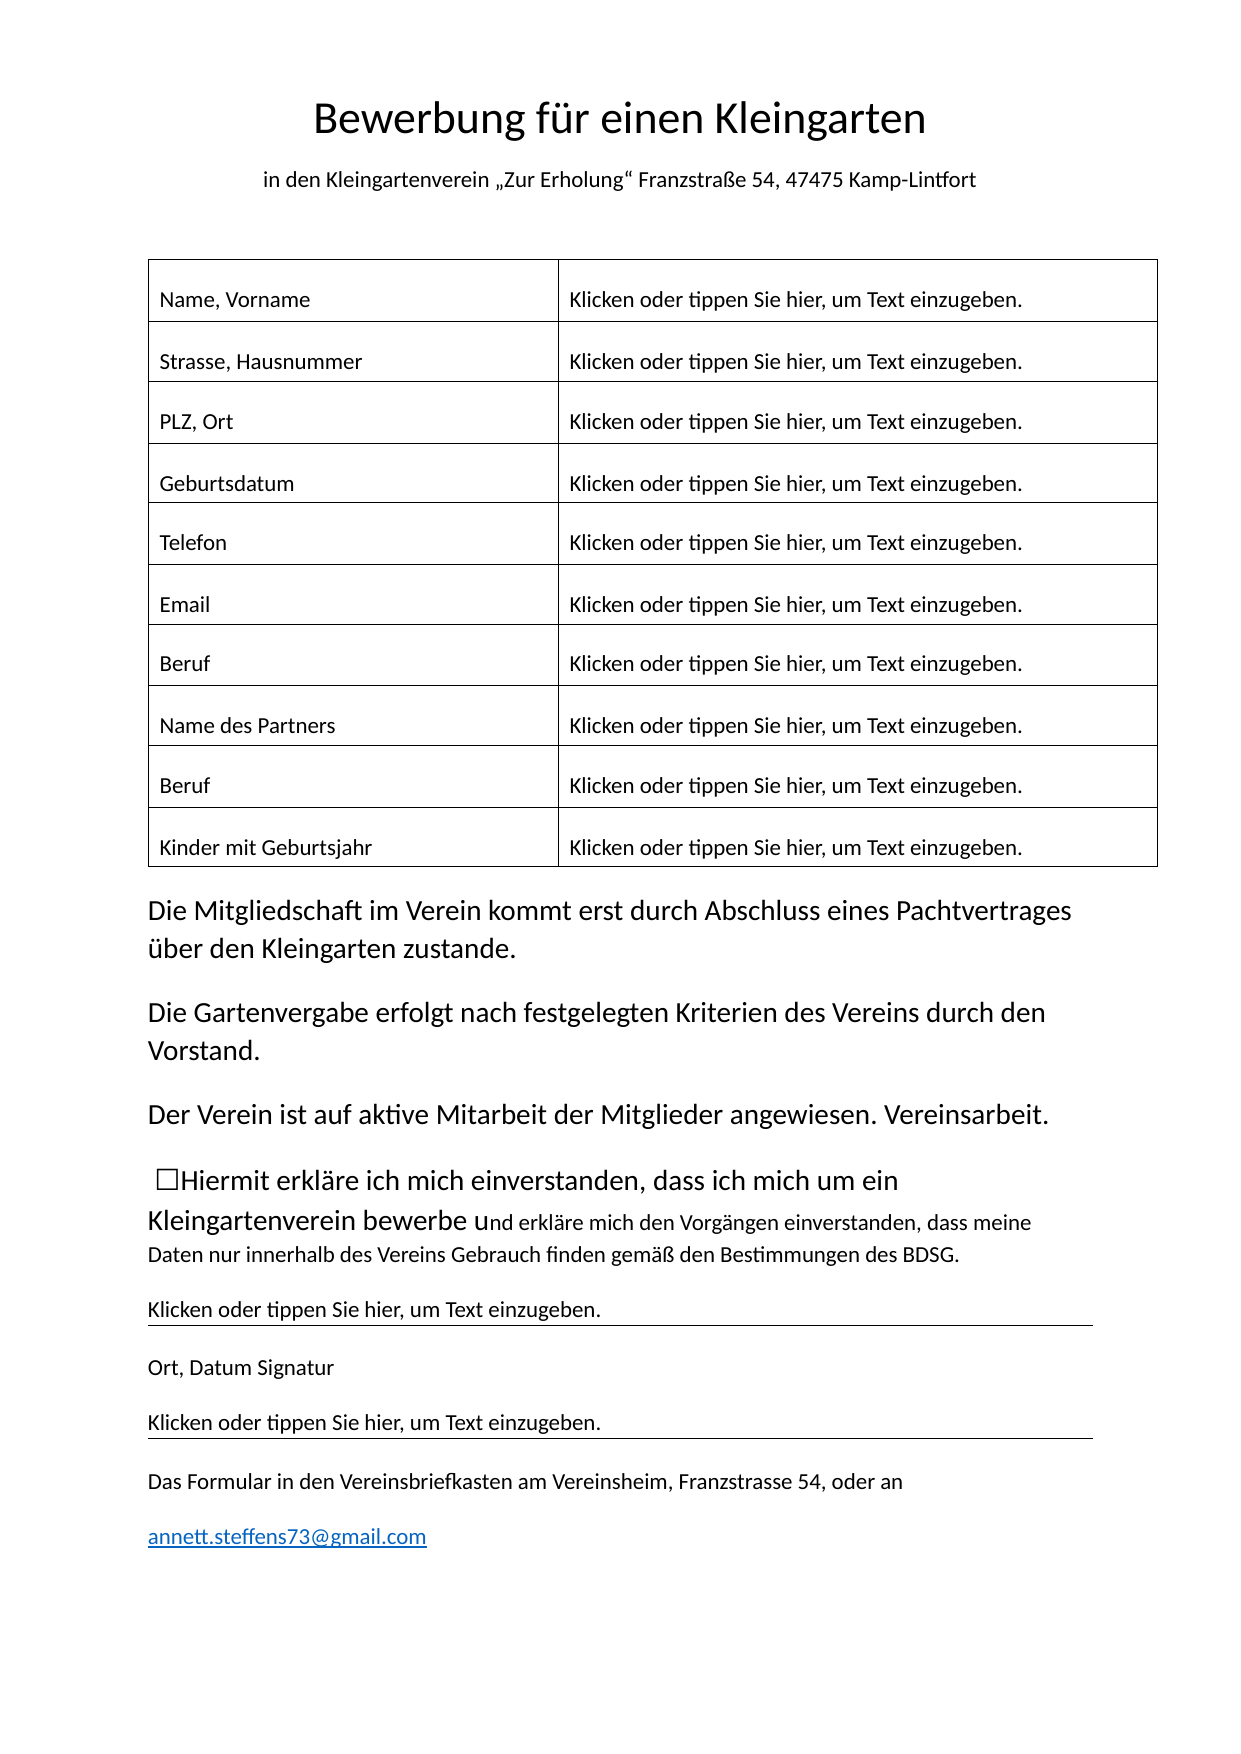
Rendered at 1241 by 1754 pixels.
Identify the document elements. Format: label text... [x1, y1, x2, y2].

text Die Mitgliedschaft im Verein kommt erst durch Abschluss eines Pachtvertrages über den Kleingarten zustande. [148, 892, 1093, 966]
text Die Gartenvergabe erfolgt nach festgelegten Kriterien des Vereins durch den Vorstand. [148, 994, 1093, 1068]
text annett.steffens73@gmail.com [148, 1522, 1093, 1550]
text Das Formular in den Vereinsbriefkasten am Vereinsheim, Franzstrasse 54, oder an [148, 1467, 1093, 1495]
text in den Kleingartenverein „Zur Erholung“ Franzstraße 54, 47475 Kamp-Lintfort [148, 166, 1093, 194]
text Der Verein ist auf aktive Mitarbeit der Mitglieder angewiesen. Vereinsarbeit. [148, 1096, 1093, 1132]
text Ort, Datum Signatur [148, 1353, 1093, 1381]
text Hiermit erkläre ich mich einverstanden, dass ich mich um ein Kleingartenverein bewerbe und erkläre mich den Vorgängen einverstanden, dass meine Daten nur innerhalb des Vereins Gebrauch finden gemäß den Bestimmungen des BDSG. [148, 1159, 1093, 1268]
text Bewerbung für einen Kleingarten [148, 89, 1093, 144]
